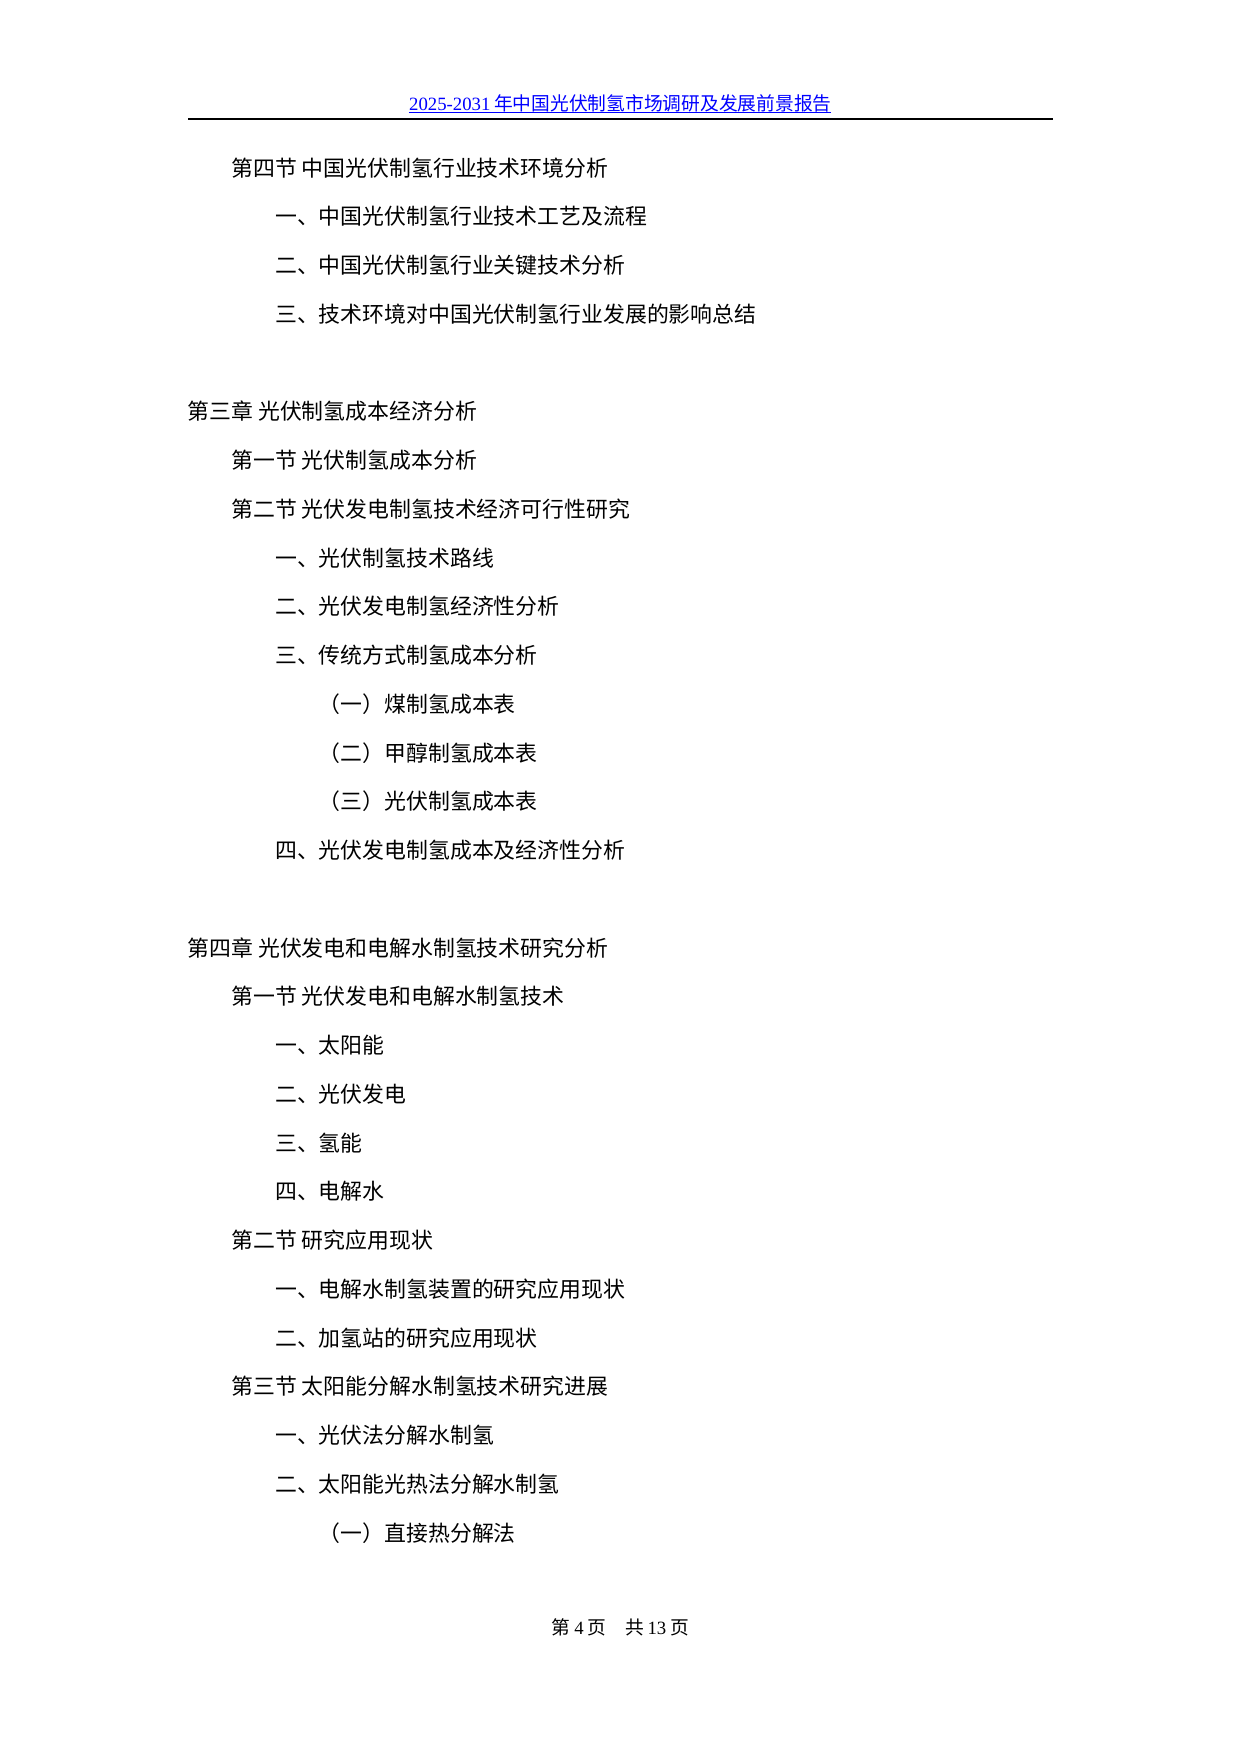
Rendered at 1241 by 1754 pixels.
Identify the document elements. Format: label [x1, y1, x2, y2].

text [187, 150, 1053, 1548]
